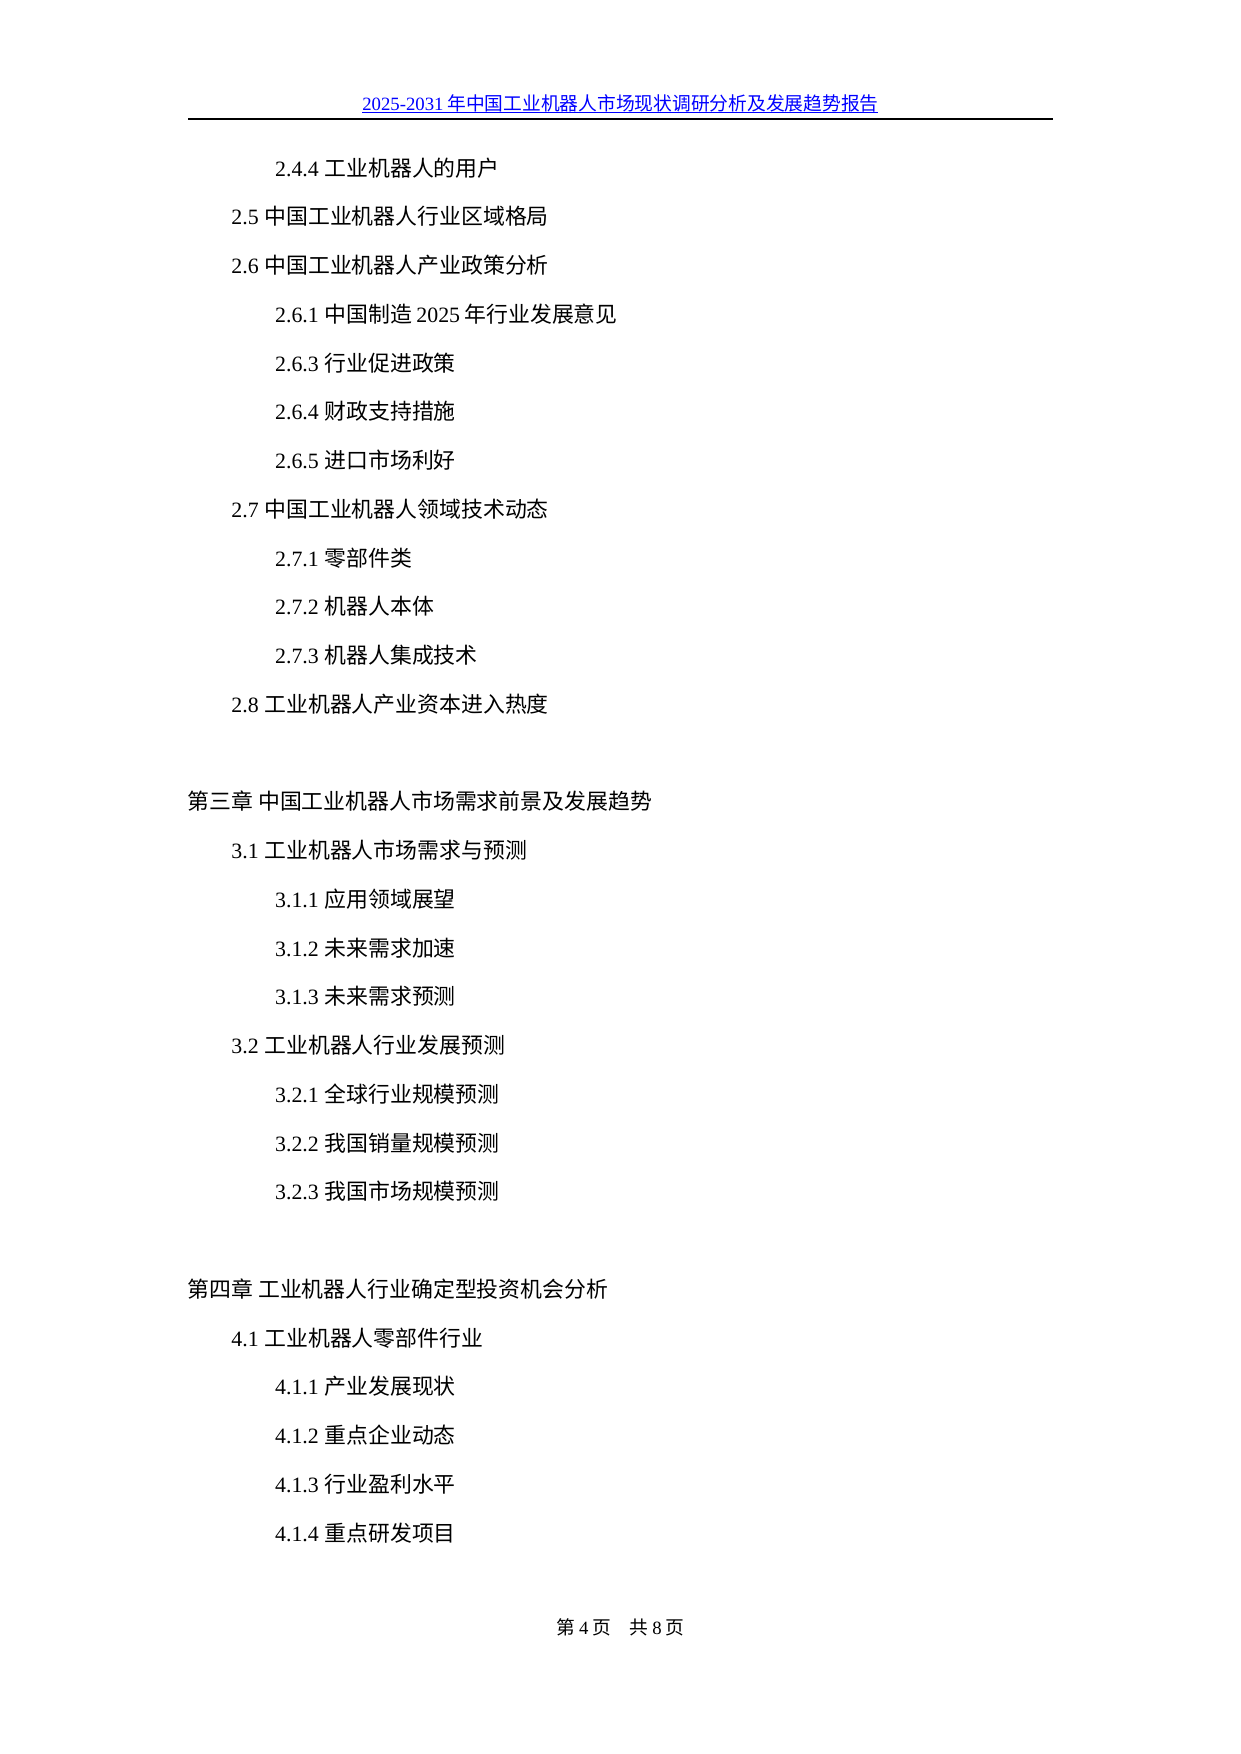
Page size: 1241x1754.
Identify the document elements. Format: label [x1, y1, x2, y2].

text [187, 150, 1053, 1548]
